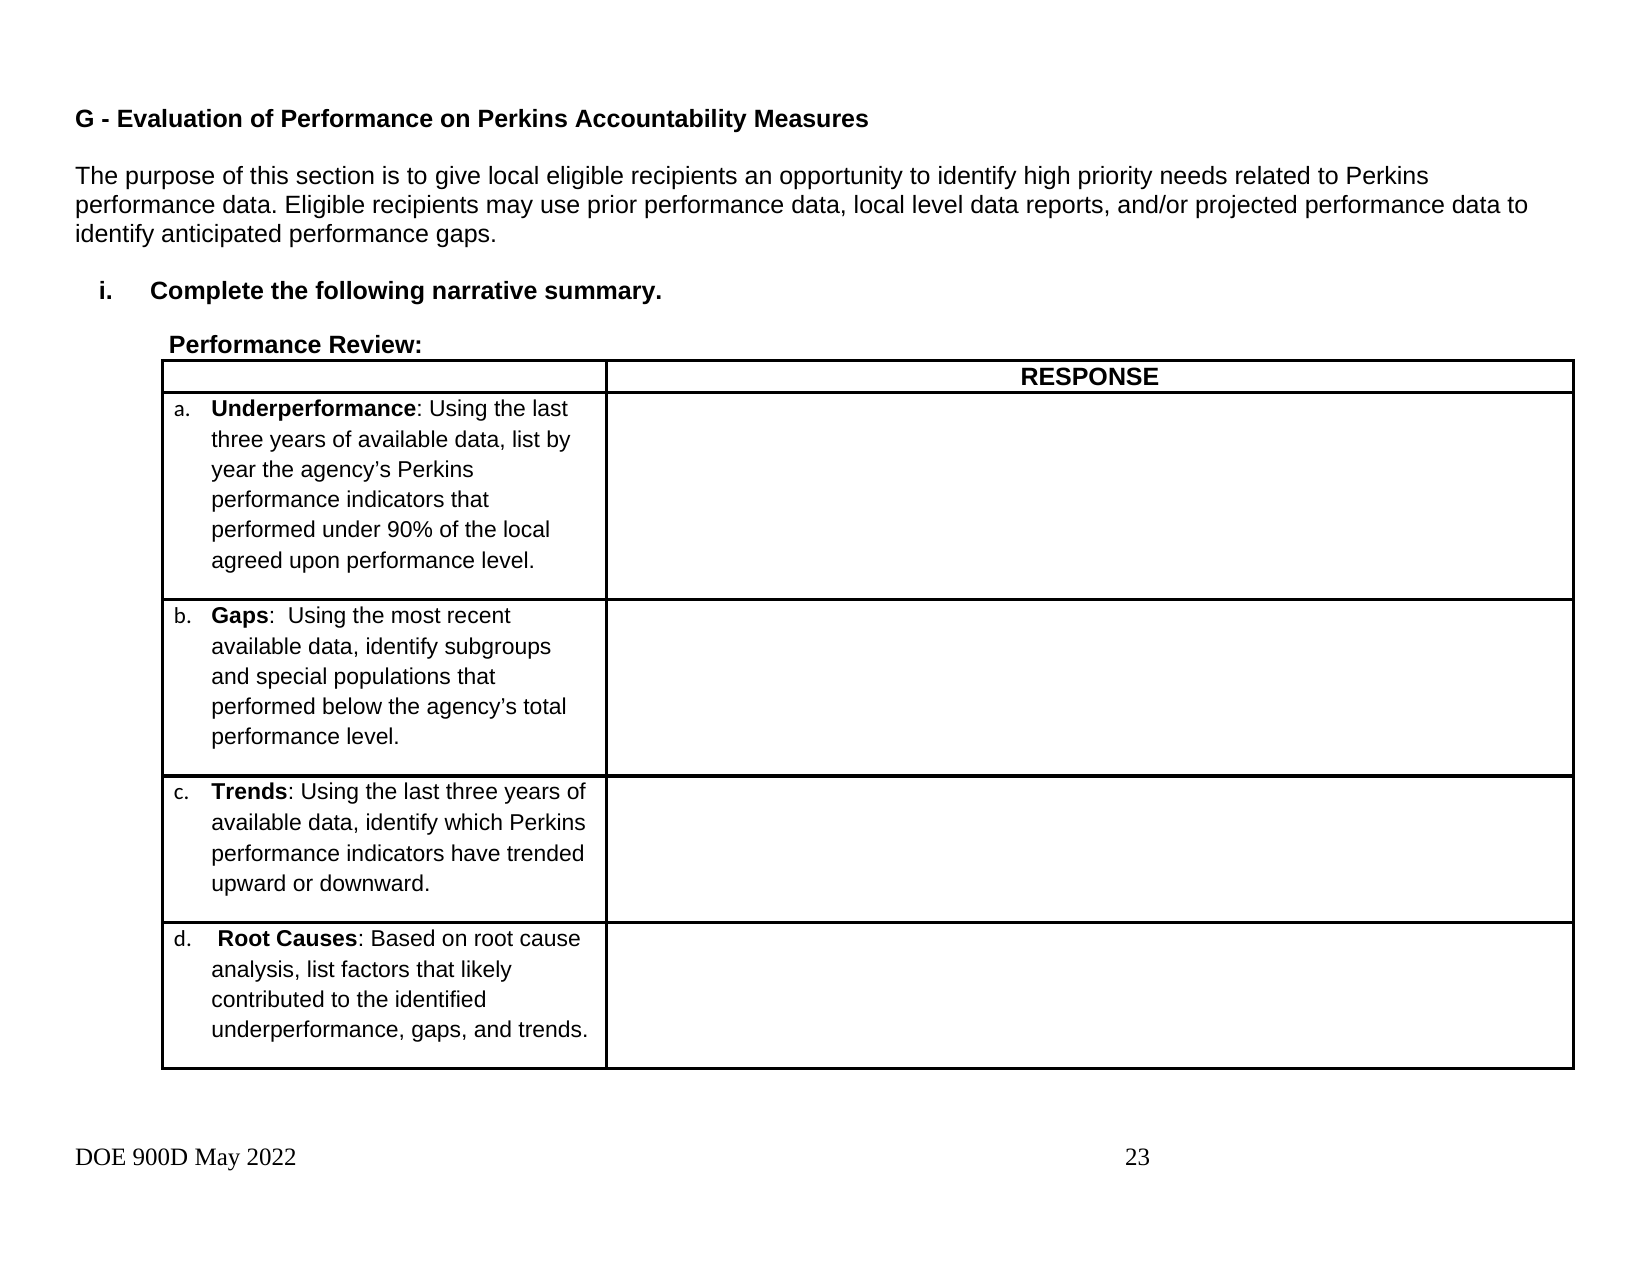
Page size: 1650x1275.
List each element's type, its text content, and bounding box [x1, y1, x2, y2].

table_cell Gaps: Using the most recent available data, identify subgroups and special populations that performed below the agency’s total performance level. [164, 601, 605, 774]
table_header [164, 362, 605, 391]
table_cell [608, 394, 1572, 598]
table_cell Trends: Using the last three years of available data, identify which Perkins performance indicators have trended upward or downward. [164, 778, 605, 921]
list Complete the following narrative summary. [112, 276, 1575, 305]
table_cell Underperformance: Using the last three years of available data, list by year the agency’s Perkins performance indicators that performed under 90% of the local agreed upon performance level. [164, 394, 605, 598]
table_cell [608, 778, 1572, 921]
table_cell [608, 601, 1572, 774]
table_cell [608, 924, 1572, 1067]
text Performance Review: [75, 330, 1575, 359]
table_cell Root Causes: Based on root cause analysis, list factors that likely contributed to the identified underperformance, gaps, and trends. [164, 924, 605, 1067]
text The purpose of this section is to give local eligible recipients an opportunity to identify high priority needs related to Perkins performance data. Eligible recipients may use prior performance data, local level data reports, and/or projected performance data to identify anticipated performance gaps. [75, 161, 1575, 247]
table_header RESPONSE [608, 362, 1572, 391]
text G - Evaluation of Performance on Perkins Accountability Measures [75, 104, 1575, 132]
